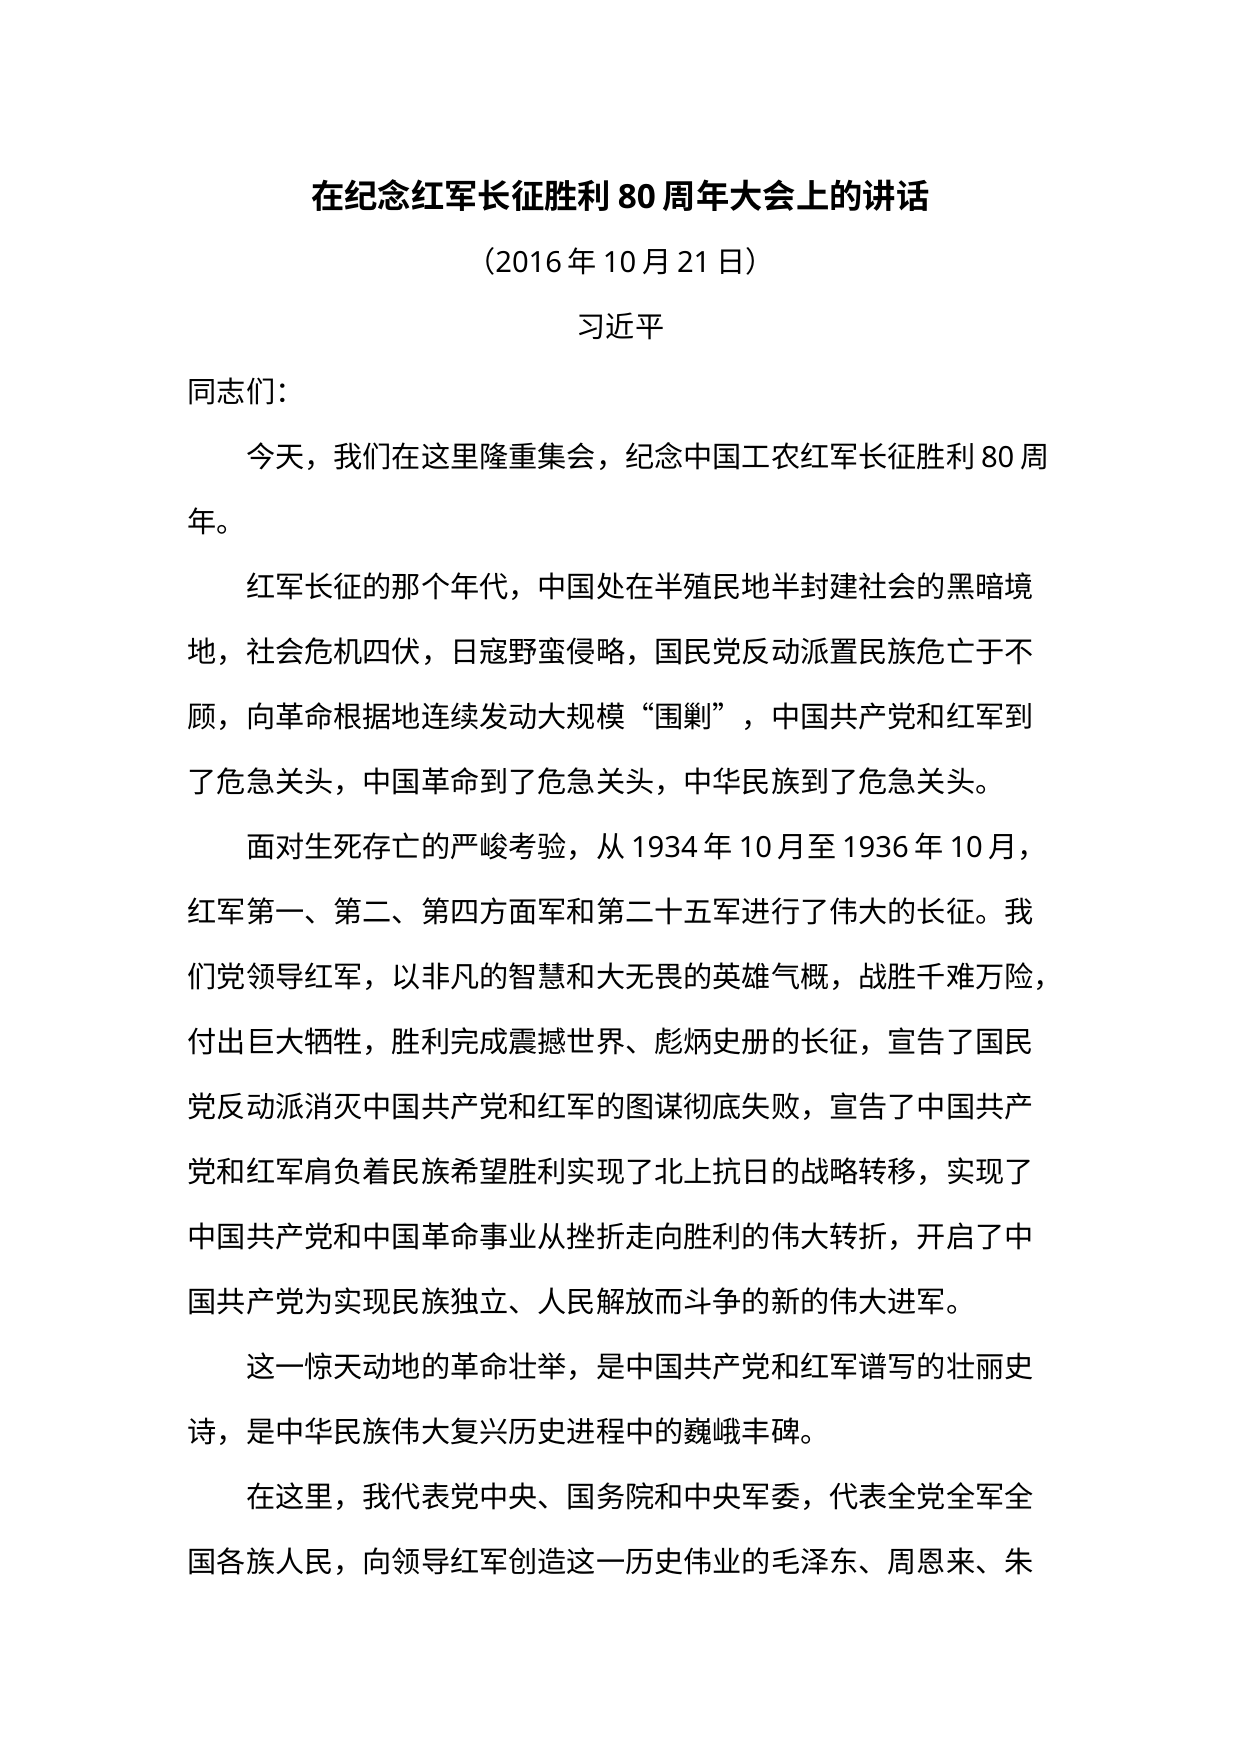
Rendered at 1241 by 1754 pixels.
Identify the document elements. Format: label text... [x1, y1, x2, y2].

text 今天，我们在这里隆重集会，纪念中国工农红军长征胜利80周年。 [187, 422, 1053, 552]
text 在纪念红军长征胜利80周年大会上的讲话 [187, 162, 1053, 227]
text 面对生死存亡的严峻考验，从1934年10月至1936年10月，红军第一、第二、第四方面军和第二十五军进行了伟大的长征。我们党领导红军，以非凡的智慧和大无畏的英雄气概，战胜千难万险，付出巨大牺牲，胜利完成震撼世界、彪炳史册的长征，宣告了国民党反动派消灭中国共产党和红军的图谋彻底失败，宣告了中国共产党和红军肩负着民族希望胜利实现了北上抗日的战略转移，实现了中国共产党和中国革命事业从挫折走向胜利的伟大转折，开启了中国共产党为实现民族独立、人民解放而斗争的新的伟大进军。 [187, 812, 1053, 1332]
text （2016年10月21日） [187, 227, 1053, 292]
text 同志们： [187, 357, 1053, 422]
text 红军长征的那个年代，中国处在半殖民地半封建社会的黑暗境地，社会危机四伏，日寇野蛮侵略，国民党反动派置民族危亡于不顾，向革命根据地连续发动大规模“围剿”，中国共产党和红军到了危急关头，中国革命到了危急关头，中华民族到了危急关头。 [187, 552, 1053, 812]
text 这一惊天动地的革命壮举，是中国共产党和红军谱写的壮丽史诗，是中华民族伟大复兴历史进程中的巍峨丰碑。 [187, 1332, 1053, 1462]
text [187, 1462, 1053, 1592]
text 习近平 [187, 292, 1053, 357]
